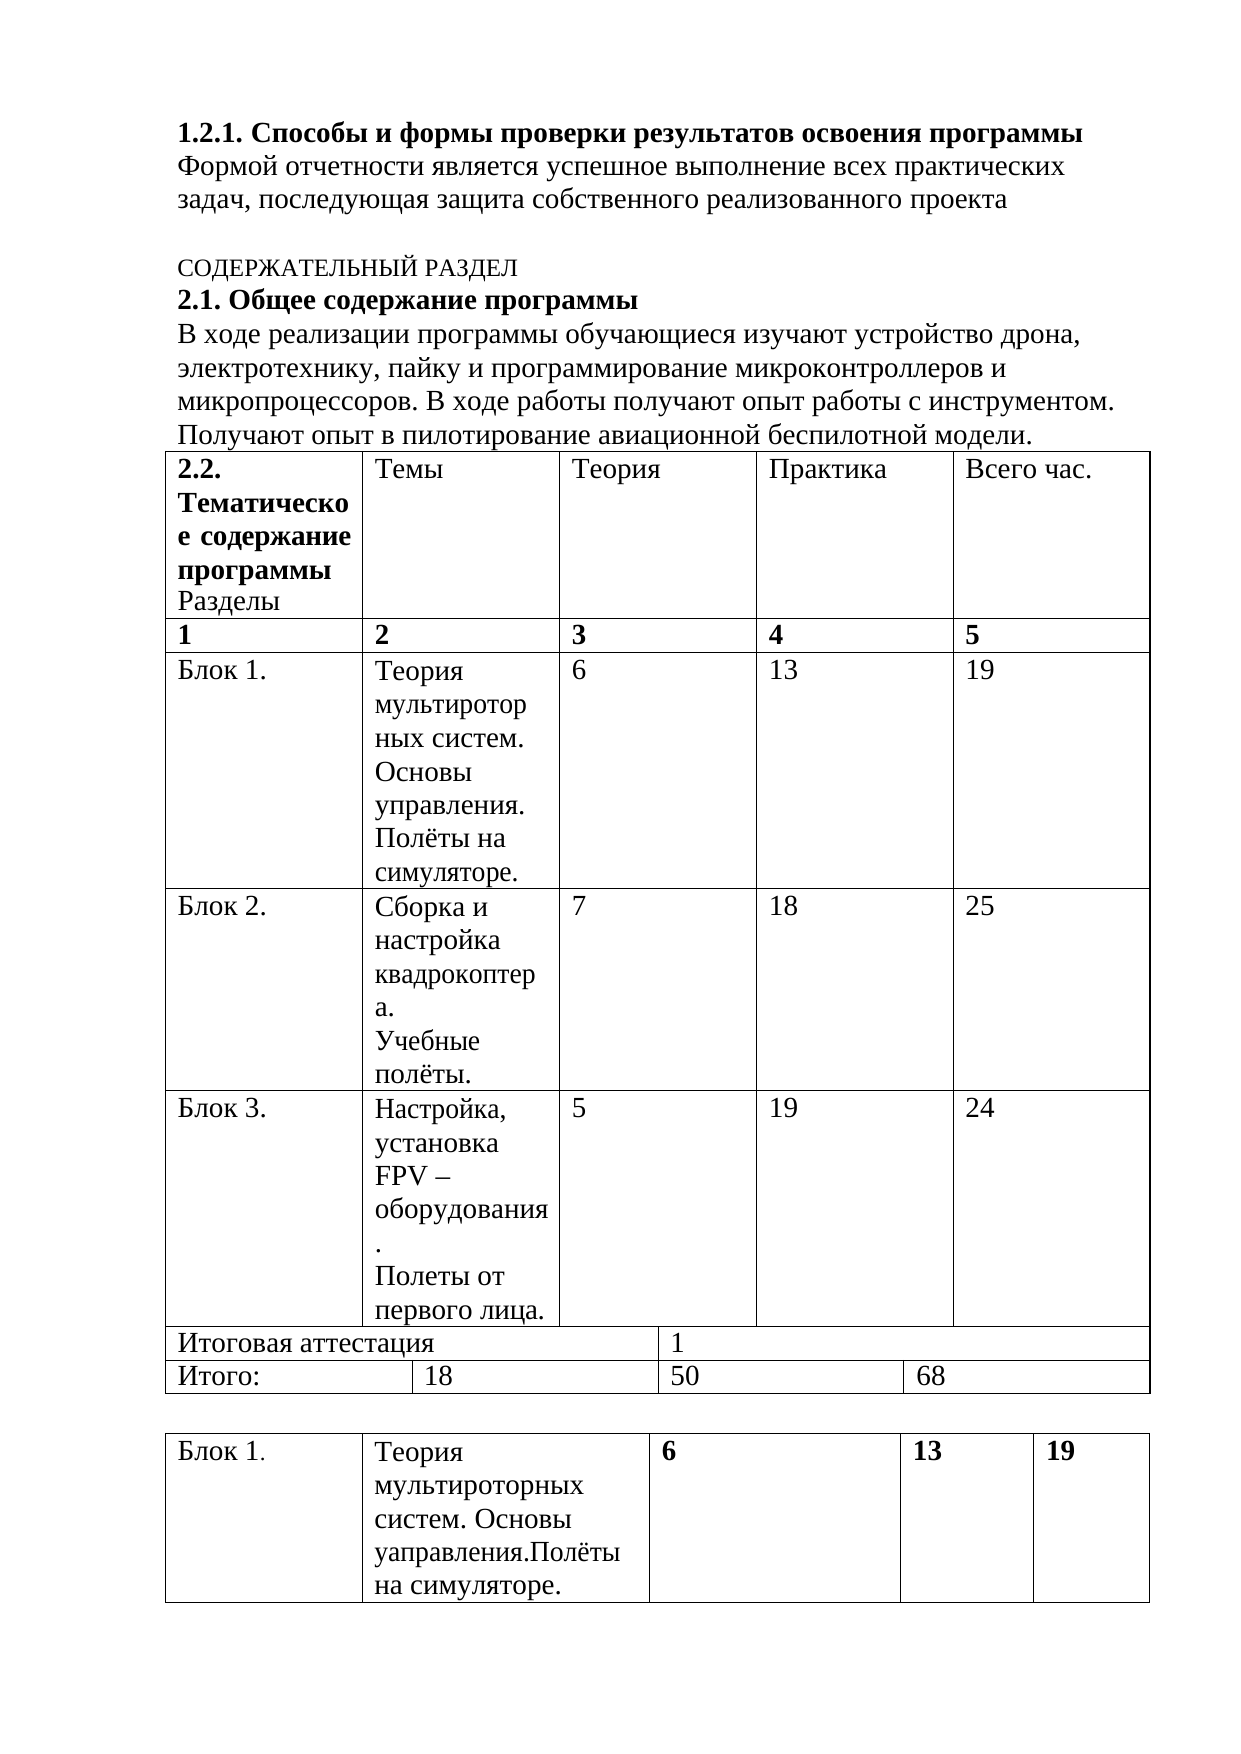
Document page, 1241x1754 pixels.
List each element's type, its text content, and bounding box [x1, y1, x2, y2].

table_cell 50 [659, 1361, 903, 1393]
table_header Всего час. [954, 452, 1149, 618]
table_cell Блок 2. [166, 889, 362, 1090]
table_cell 18 [757, 889, 953, 1090]
table_cell 19 [757, 1091, 953, 1326]
table_cell 68 [904, 1361, 1149, 1393]
table_header Теория мультироторных систем. Основы уаправления.Полёты на симуляторе. [363, 1434, 649, 1602]
table_header Практика [757, 452, 953, 618]
table_cell 6 [560, 653, 756, 888]
table_cell 4 [757, 619, 953, 652]
table_header 19 [1034, 1434, 1149, 1602]
table_header 2.2. Тематическо е содержание программы Разделы [166, 452, 362, 618]
table_cell 5 [954, 619, 1149, 652]
table_header 13 [901, 1434, 1033, 1602]
table_cell Итого: [166, 1361, 412, 1393]
table_cell 18 [413, 1361, 658, 1393]
table_cell 2 [363, 619, 559, 652]
table_cell 13 [757, 653, 953, 888]
table_cell 5 [560, 1091, 756, 1326]
table_cell Настройка, установка FPV – оборудования . Полеты от первого лица. [363, 1091, 559, 1326]
table_cell Блок 1. [166, 653, 362, 888]
table_cell 7 [560, 889, 756, 1090]
table_cell Блок 3. [166, 1091, 362, 1326]
table_cell Сборка и настройка квадрокоптер а. Учебные полёты. [363, 889, 559, 1090]
subtitle СОДЕРЖАТЕЛЬНЫЙ РАЗДЕЛ [177, 253, 1167, 282]
table_cell Теория мультиротор ных систем. Основы управления. Полёты на симуляторе. [363, 653, 559, 888]
table_cell 1 [659, 1327, 1149, 1360]
list Способы и формы проверки результатов освоения программы Формой отчетности является успешное выполнение всех практических задач, последующая защита собственного реализованного проекта [177, 116, 1146, 215]
table_header Теория [560, 452, 756, 618]
table_cell 25 [954, 889, 1149, 1090]
table_header Темы [363, 452, 559, 618]
table_cell 24 [954, 1091, 1149, 1326]
text 2.1. Общее содержание программы [177, 283, 1167, 316]
table_cell Итоговая аттестация [166, 1327, 658, 1360]
table_header 6 [650, 1434, 900, 1602]
table_cell 19 [954, 653, 1149, 888]
text В ходе реализации программы обучающиеся изучают устройство дрона, электротехнику, пайку и программирование микроконтроллеров и микропроцессоров. В ходе работы получают опыт работы с инструментом. Получают опыт в пилотирование авиационной беспилотной модели. [177, 316, 1167, 450]
table_cell 3 [560, 619, 756, 652]
table_cell 1 [166, 619, 362, 652]
table_header Блок 1. [166, 1434, 362, 1602]
